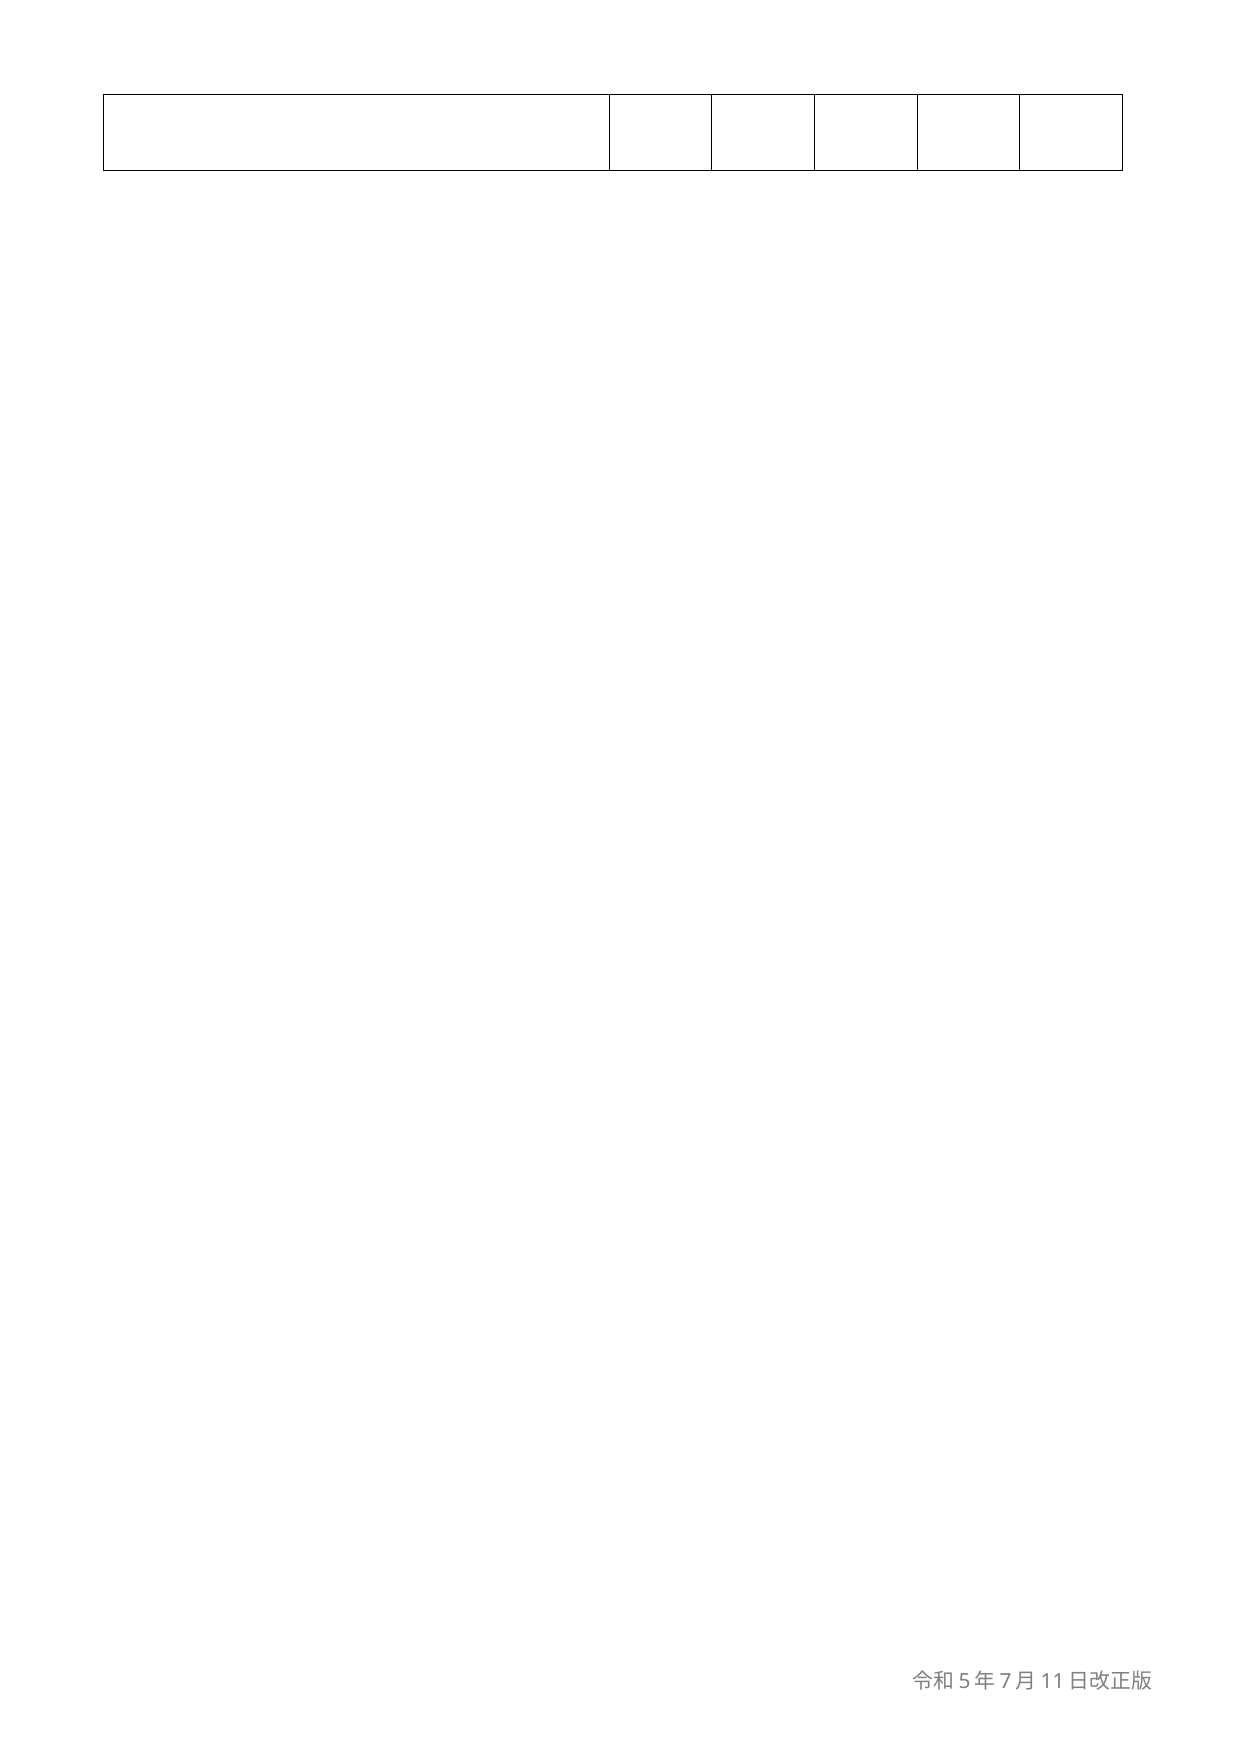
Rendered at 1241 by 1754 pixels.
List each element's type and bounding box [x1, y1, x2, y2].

table_cell [712, 95, 814, 169]
table_cell [1020, 95, 1122, 169]
table_cell [610, 95, 711, 169]
table_cell [815, 95, 917, 169]
table_cell [104, 95, 609, 169]
table_cell [918, 95, 1019, 169]
